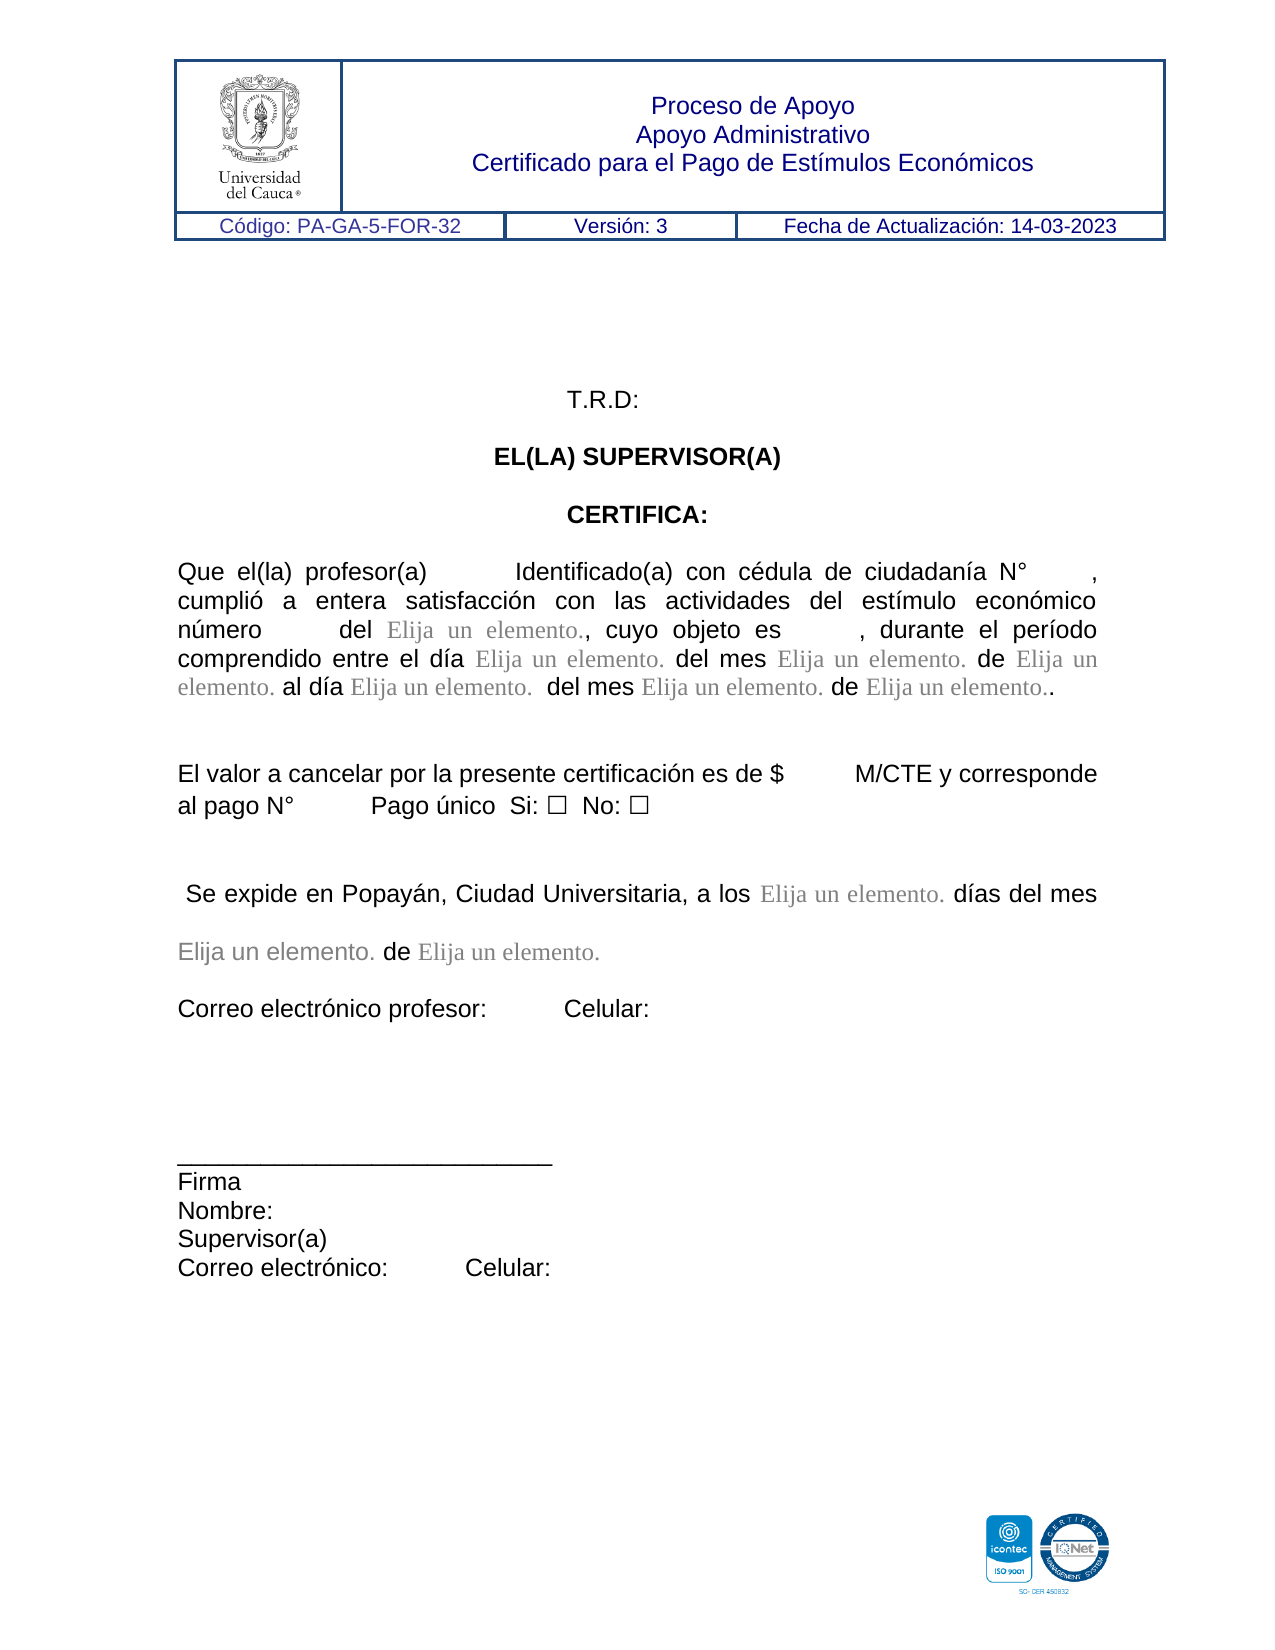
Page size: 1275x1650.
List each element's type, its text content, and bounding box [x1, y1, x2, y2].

text ___________________________ [177, 1138, 1098, 1167]
text Supervisor(a) [177, 1224, 1098, 1253]
text Firma [177, 1167, 1098, 1196]
picture [212, 71, 305, 202]
picture [982, 1509, 1113, 1598]
text Correo electrónico profesor: Celular: [177, 994, 1098, 1023]
text Se expide en Popayán, Ciudad Universitaria, a los días del mes de [177, 879, 1098, 966]
text El valor a cancelar por la presente certificación es de $ M/CTE y corresponde al pago N° Pago único Si: No: [177, 759, 1098, 822]
text T.R.D: [177, 385, 1098, 413]
text CERTIFICA: [177, 500, 1098, 528]
text EL(LA) SUPERVISOR(A) [177, 442, 1098, 471]
text Correo electrónico: Celular: [177, 1253, 1098, 1282]
text Que el(la) profesor(a) Identificado(a) con cédula de ciudadanía N° , cumplió a entera satisfacción con las actividades del estímulo económico número del , cuyo objeto es , durante el período comprendido entre el día del mes de al día del mes de . [177, 557, 1098, 701]
text Nombre: [177, 1196, 1098, 1224]
